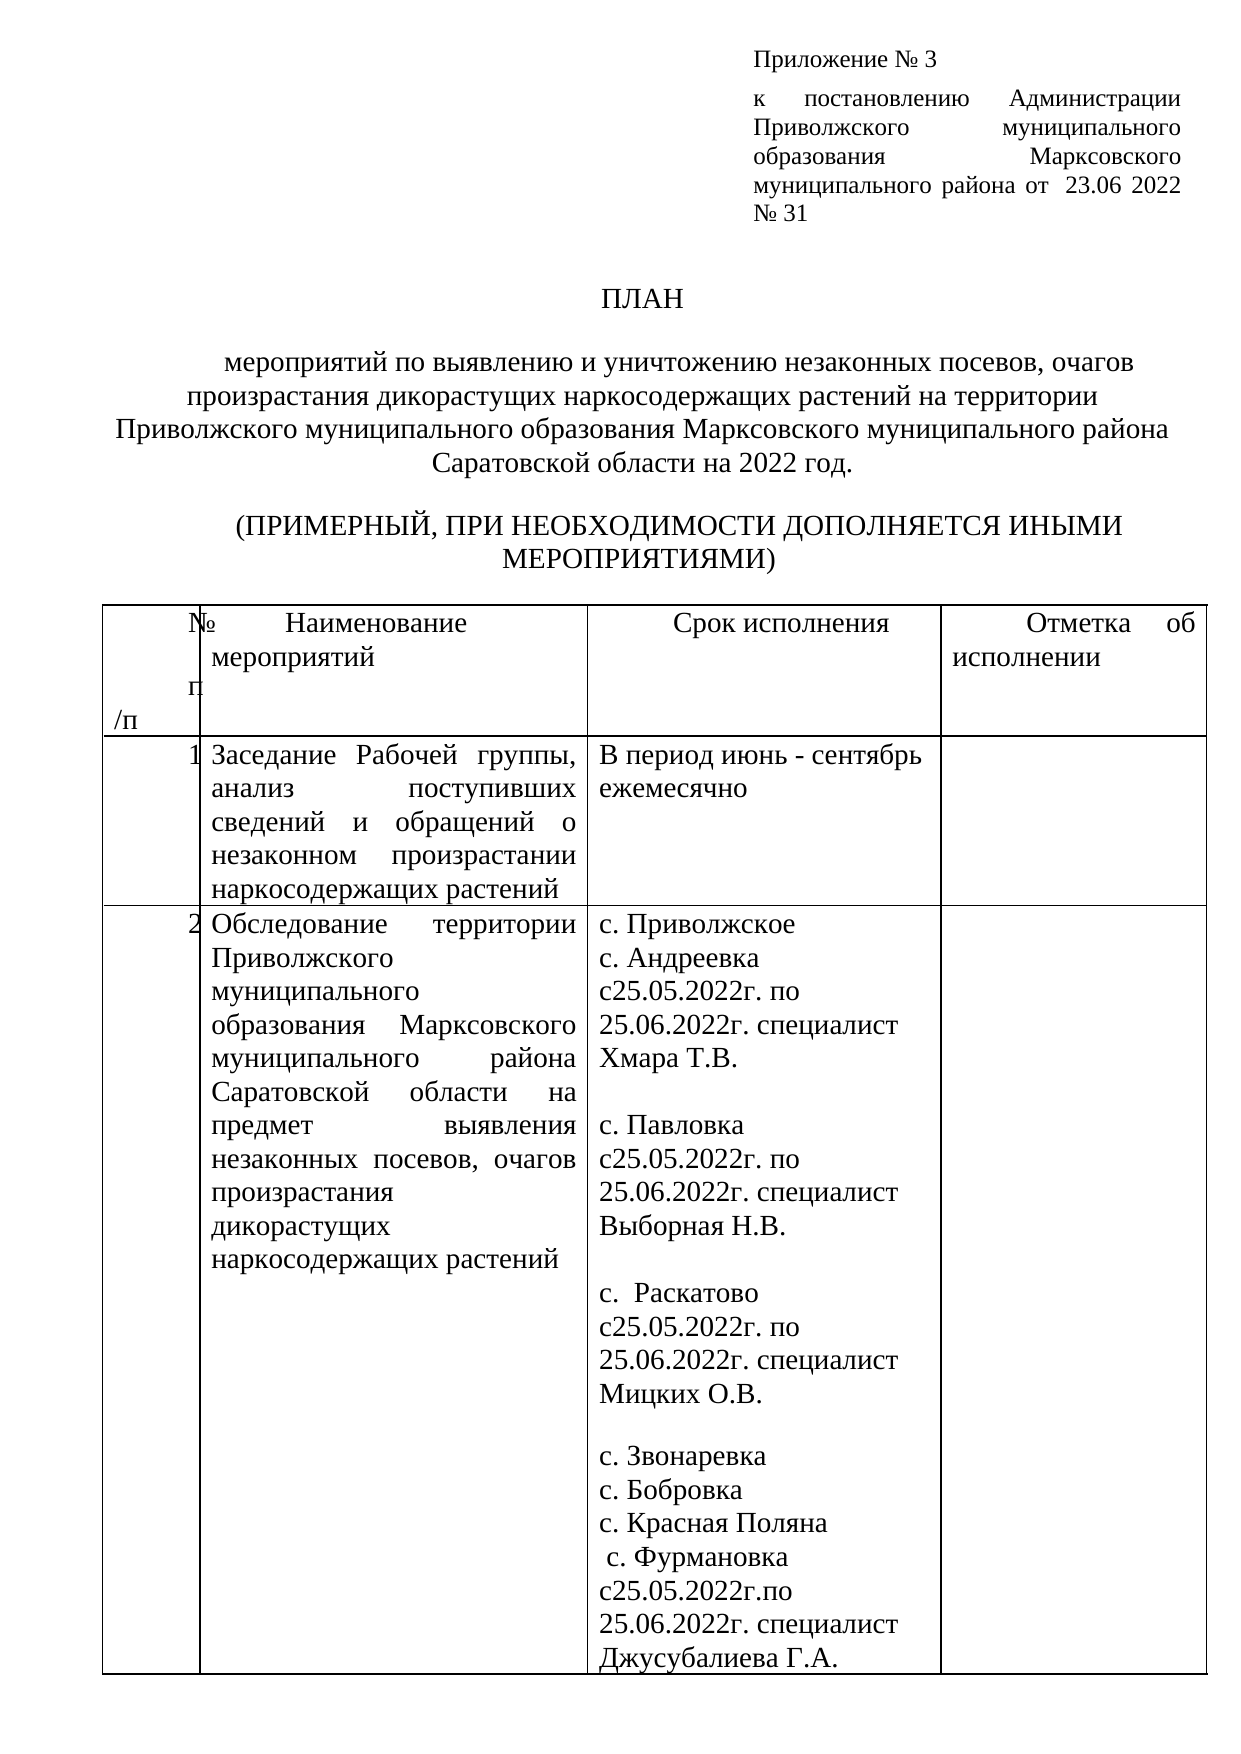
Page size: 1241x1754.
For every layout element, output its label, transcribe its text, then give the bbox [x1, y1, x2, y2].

text Приложение № 3 [753, 44, 1181, 73]
table_cell [942, 906, 1206, 1673]
table_header Наименование мероприятий [201, 606, 587, 735]
table_cell с. Приволжское с. Андреевка с25.05.2022г. по 25.06.2022г. специалист Хмара Т.В. с. Павловка с25.05.2022г. по 25.06.2022г. специалист Выборная Н.В. с. Раскатово с25.05.2022г. по 25.06.2022г. специалист Мицких О.В. с. Звонаревка с. Бобровка с. Красная Поляна с. Фурмановка с25.05.2022г.по 25.06.2022г. специалист Джусубалиева Г.А. [588, 906, 940, 1673]
table_cell 2 [103, 906, 199, 1673]
table_cell Обследование территории Приволжского муниципального образования Марксовского муниципального района Саратовской области на предмет выявления незаконных посевов, очагов произрастания дикорастущих наркосодержащих растений [201, 906, 587, 1673]
text к постановлению Администрации Приволжского муниципального образования Марксовского муниципального района от 23.06 2022 № 31 [753, 83, 1181, 227]
table_cell 1 [103, 736, 199, 904]
table_header № п/п [103, 606, 199, 735]
table_header Срок исполнения [588, 606, 940, 735]
table_header Отметка об исполнении [942, 606, 1206, 735]
text мероприятий по выявлению и уничтожению незаконных посевов, очагов произрастания дикорастущих наркосодержащих растений на территории Приволжского муниципального образования Марксовского муниципального района Саратовской области на 2022 год. [103, 344, 1181, 478]
text (ПРИМЕРНЫЙ, ПРИ НЕОБХОДИМОСТИ ДОПОЛНЯЕТСЯ ИНЫМИ МЕРОПРИЯТИЯМИ) [103, 508, 1181, 575]
table_cell В период июнь - сентябрь ежемесячно [588, 737, 940, 904]
table_cell [942, 737, 1206, 904]
text ПЛАН [103, 282, 1181, 315]
table_cell Заседание Рабочей группы, анализ поступивших сведений и обращений о незаконном произрастании наркосодержащих растений [201, 737, 587, 904]
